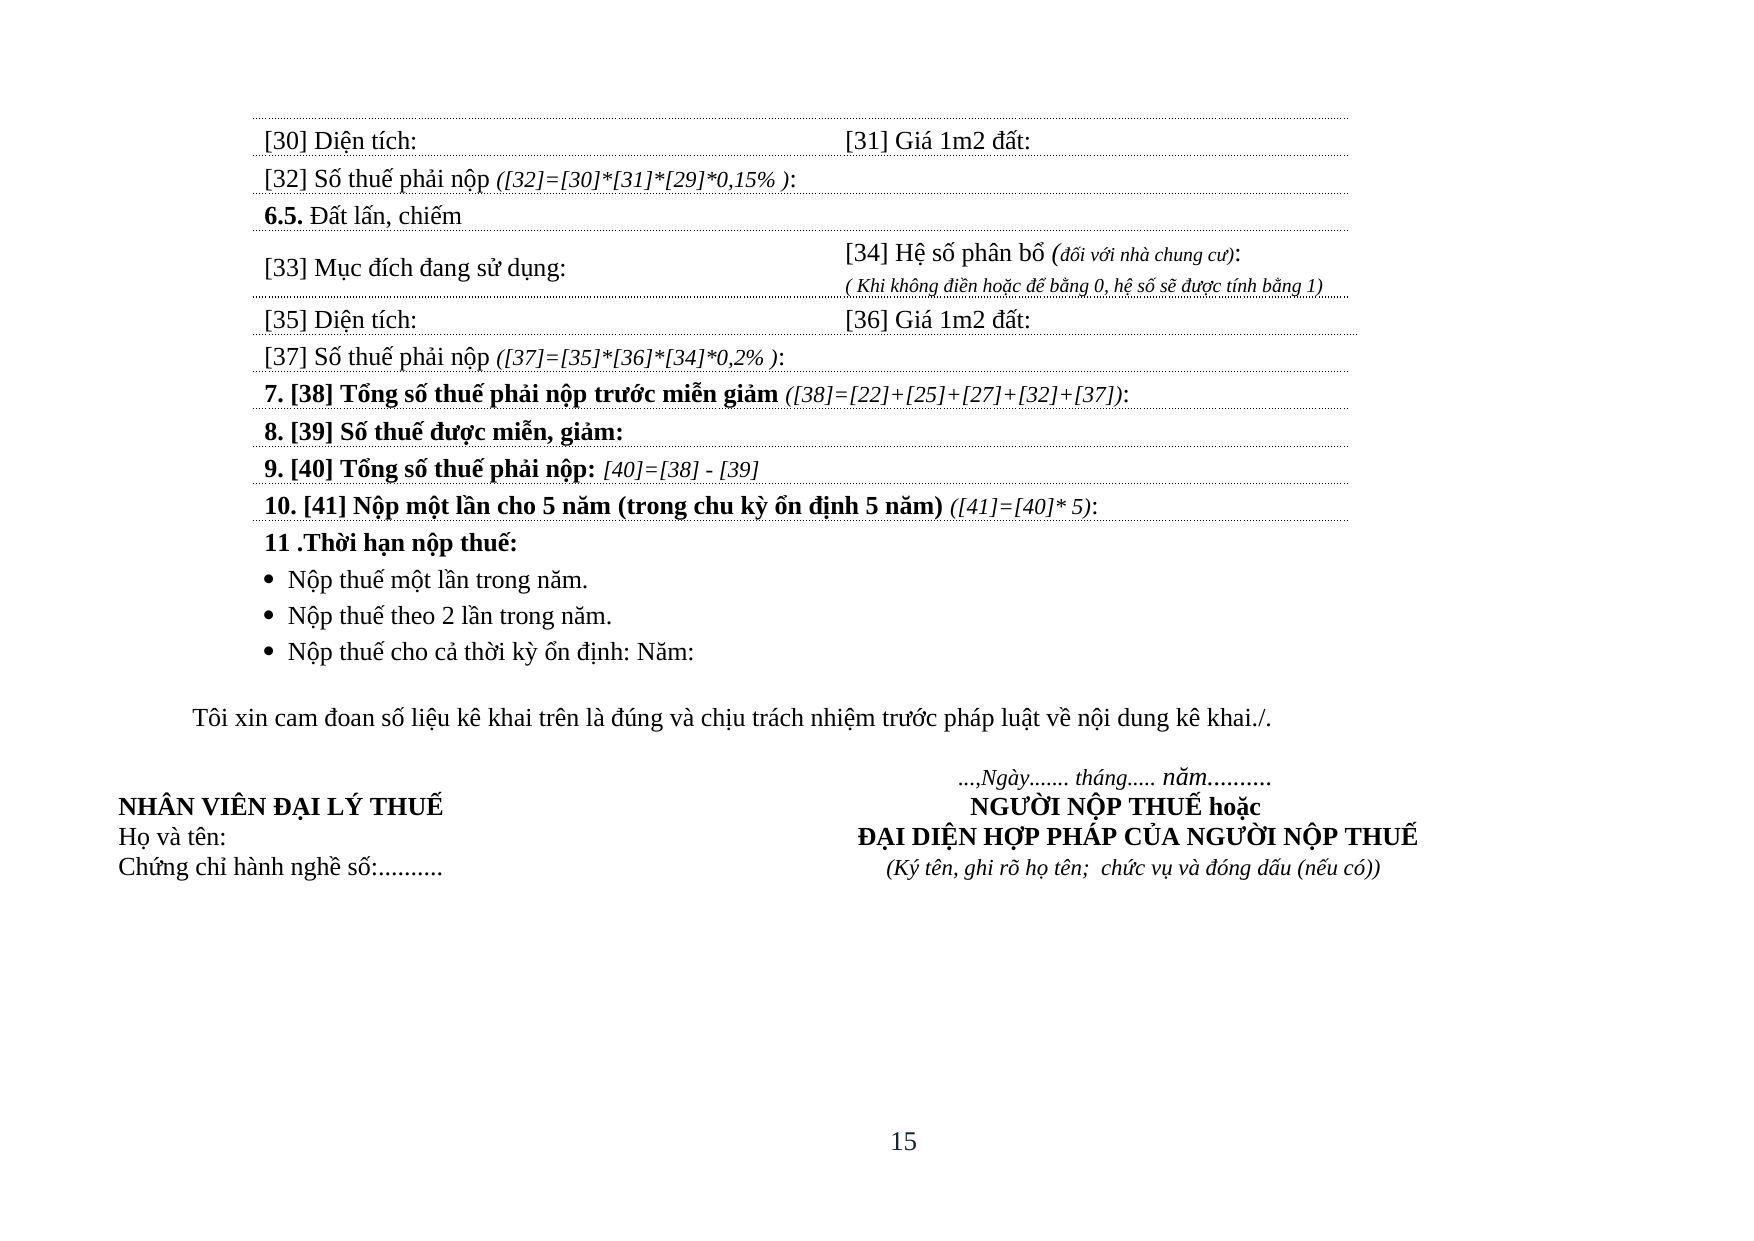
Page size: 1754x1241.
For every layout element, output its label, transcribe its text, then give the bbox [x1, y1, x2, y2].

text Tôi xin cam đoan số liệu kê khai trên là đúng và chịu trách nhiệm trước pháp luật về nội dung kê khai./. [52, 702, 1740, 732]
table_cell 10. [41] Nộp một lần cho 5 năm (trong chu kỳ ổn định 5 năm) ([41]=[40]* 5): [253, 483, 1349, 520]
table_cell [31] Giá 1m2 đất: [834, 118, 1349, 155]
table_cell [36] Giá 1m2 đất: [834, 296, 1359, 334]
table_cell 11 .Thời hạn nộp thuế: Nộp thuế một lần trong năm. Nộp thuế theo 2 lần trong năm. Nộp thuế cho cả thời kỳ ổn định: Năm: [253, 520, 1349, 702]
table_cell 6.5. Đất lấn, chiếm [253, 193, 1349, 230]
text NHÂN VIÊN ĐẠI LÝ THUẾ NGƯỜI NỘP THUẾ hoặc [118, 791, 1683, 821]
table_cell [37] Số thuế phải nộp ([37]=[35]*[36]*[34]*0,2% ): [253, 334, 1349, 371]
table_cell [32] Số thuế phải nộp ([32]=[30]*[31]*[29]*0,15% ): [253, 155, 1349, 193]
table_cell 9. [40] Tổng số thuế phải nộp: [40]=[38] - [39] [253, 446, 1349, 483]
text Họ và tên: ĐẠI DIỆN HỢP PHÁP CỦA NGƯỜI NỘP THUẾ [118, 821, 1683, 851]
table_cell [33] Mục đích đang sử dụng: [253, 230, 834, 296]
table_cell 8. [39] Số thuế được miễn, giảm: [253, 408, 1349, 446]
table_cell [35] Diện tích: [253, 296, 834, 334]
text ...,Ngày....... tháng..... năm.......... [118, 761, 1683, 791]
text Chứng chỉ hành nghề số:.......... (Ký tên, ghi rõ họ tên; chức vụ và đóng dấu (nếu có)) [118, 851, 1683, 881]
table_cell [30] Diện tích: [253, 118, 834, 155]
table_cell [34] Hệ số phân bổ (đối với nhà chung cư): ( Khi không điền hoặc để bằng 0, hệ số sẽ được tính bằng 1) [834, 230, 1349, 296]
table_cell 7. [38] Tổng số thuế phải nộp trước miễn giảm ([38]=[22]+[25]+[27]+[32]+[37]): [253, 371, 1349, 408]
